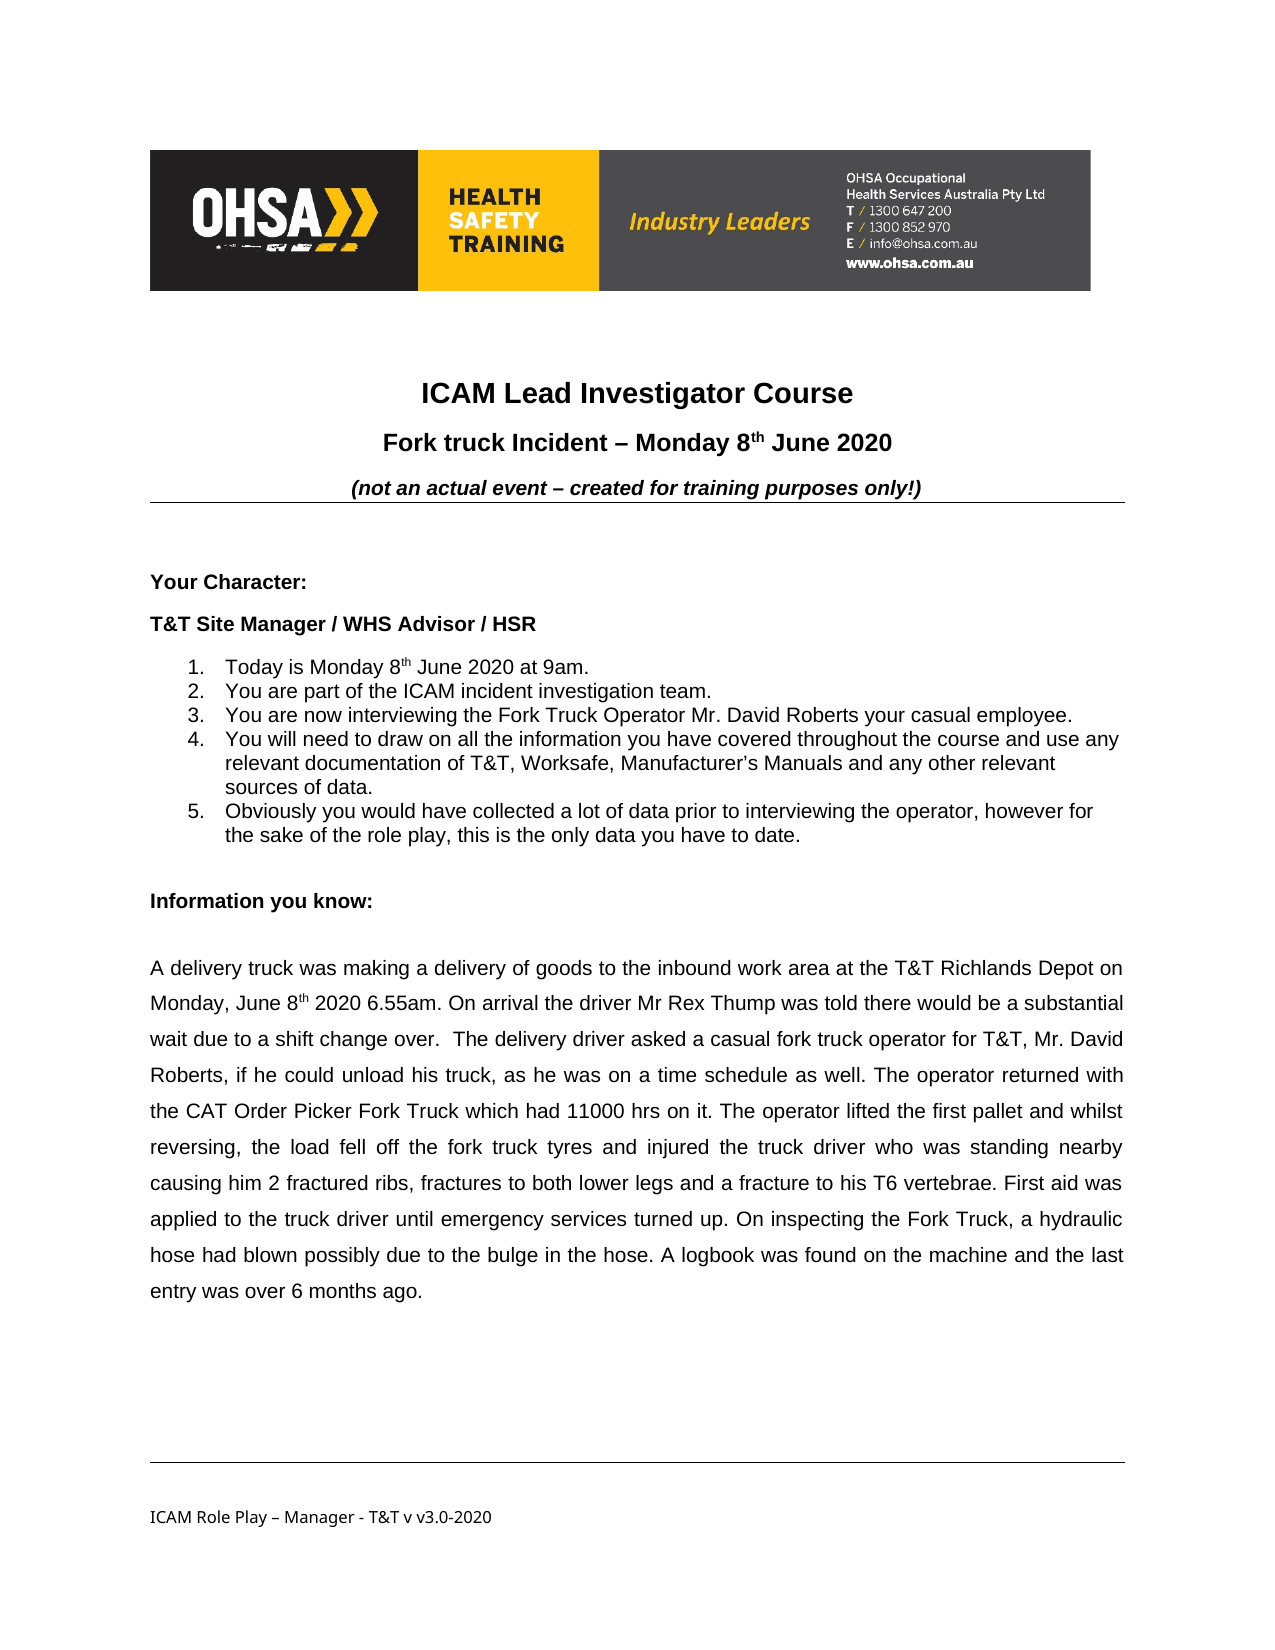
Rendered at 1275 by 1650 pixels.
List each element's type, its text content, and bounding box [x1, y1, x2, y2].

list Today is Monday 8th June 2020 at 9am. [187, 655, 1125, 679]
text A delivery truck was making a delivery of goods to the inbound work area at the T&T Richlands Depot on Monday, June 8th 2020 6.55am. On arrival the driver Mr Rex Thump was told there would be a substantial wait due to a shift change over. The delivery driver asked a casual fork truck operator for T&T, Mr. David Roberts, if he could unload his truck, as he was on a time schedule as well. The operator returned with the CAT Order Picker Fork Truck which had 11000 hrs on it. The operator lifted the first pallet and whilst reversing, the load fell off the fork truck tyres and injured the truck driver who was standing nearby causing him 2 fractured ribs, fractures to both lower legs and a fracture to his T6 vertebrae. First aid was applied to the truck driver until emergency services turned up. On inspecting the Fork Truck, a hydraulic hose had blown possibly due to the bulge in the hose. A logbook was found on the machine and the last entry was over 6 months ago. [150, 955, 1125, 1303]
text Information you know: [150, 889, 1125, 913]
list You are now interviewing the Fork Truck Operator Mr. David Roberts your casual employee. [187, 703, 1125, 727]
text T&T Site Manager / WHS Advisor / HSR [150, 612, 1125, 636]
text ICAM Lead Investigator Course [150, 376, 1125, 409]
list Obviously you would have collected a lot of data prior to interviewing the operator, however for the sake of the role play, this is the only data you have to date. [187, 798, 1125, 846]
list You will need to draw on all the information you have covered throughout the course and use any relevant documentation of T&T, Worksafe, Manufacturer’s Manuals and any other relevant sources of data. [187, 727, 1125, 798]
picture [150, 150, 1091, 291]
text Your Character: [150, 570, 1125, 594]
text (not an actual event – created for training purposes only!) [150, 476, 1125, 502]
list You are part of the ICAM incident investigation team. [187, 679, 1125, 703]
text Fork truck Incident – Monday 8th June 2020 [150, 428, 1125, 457]
